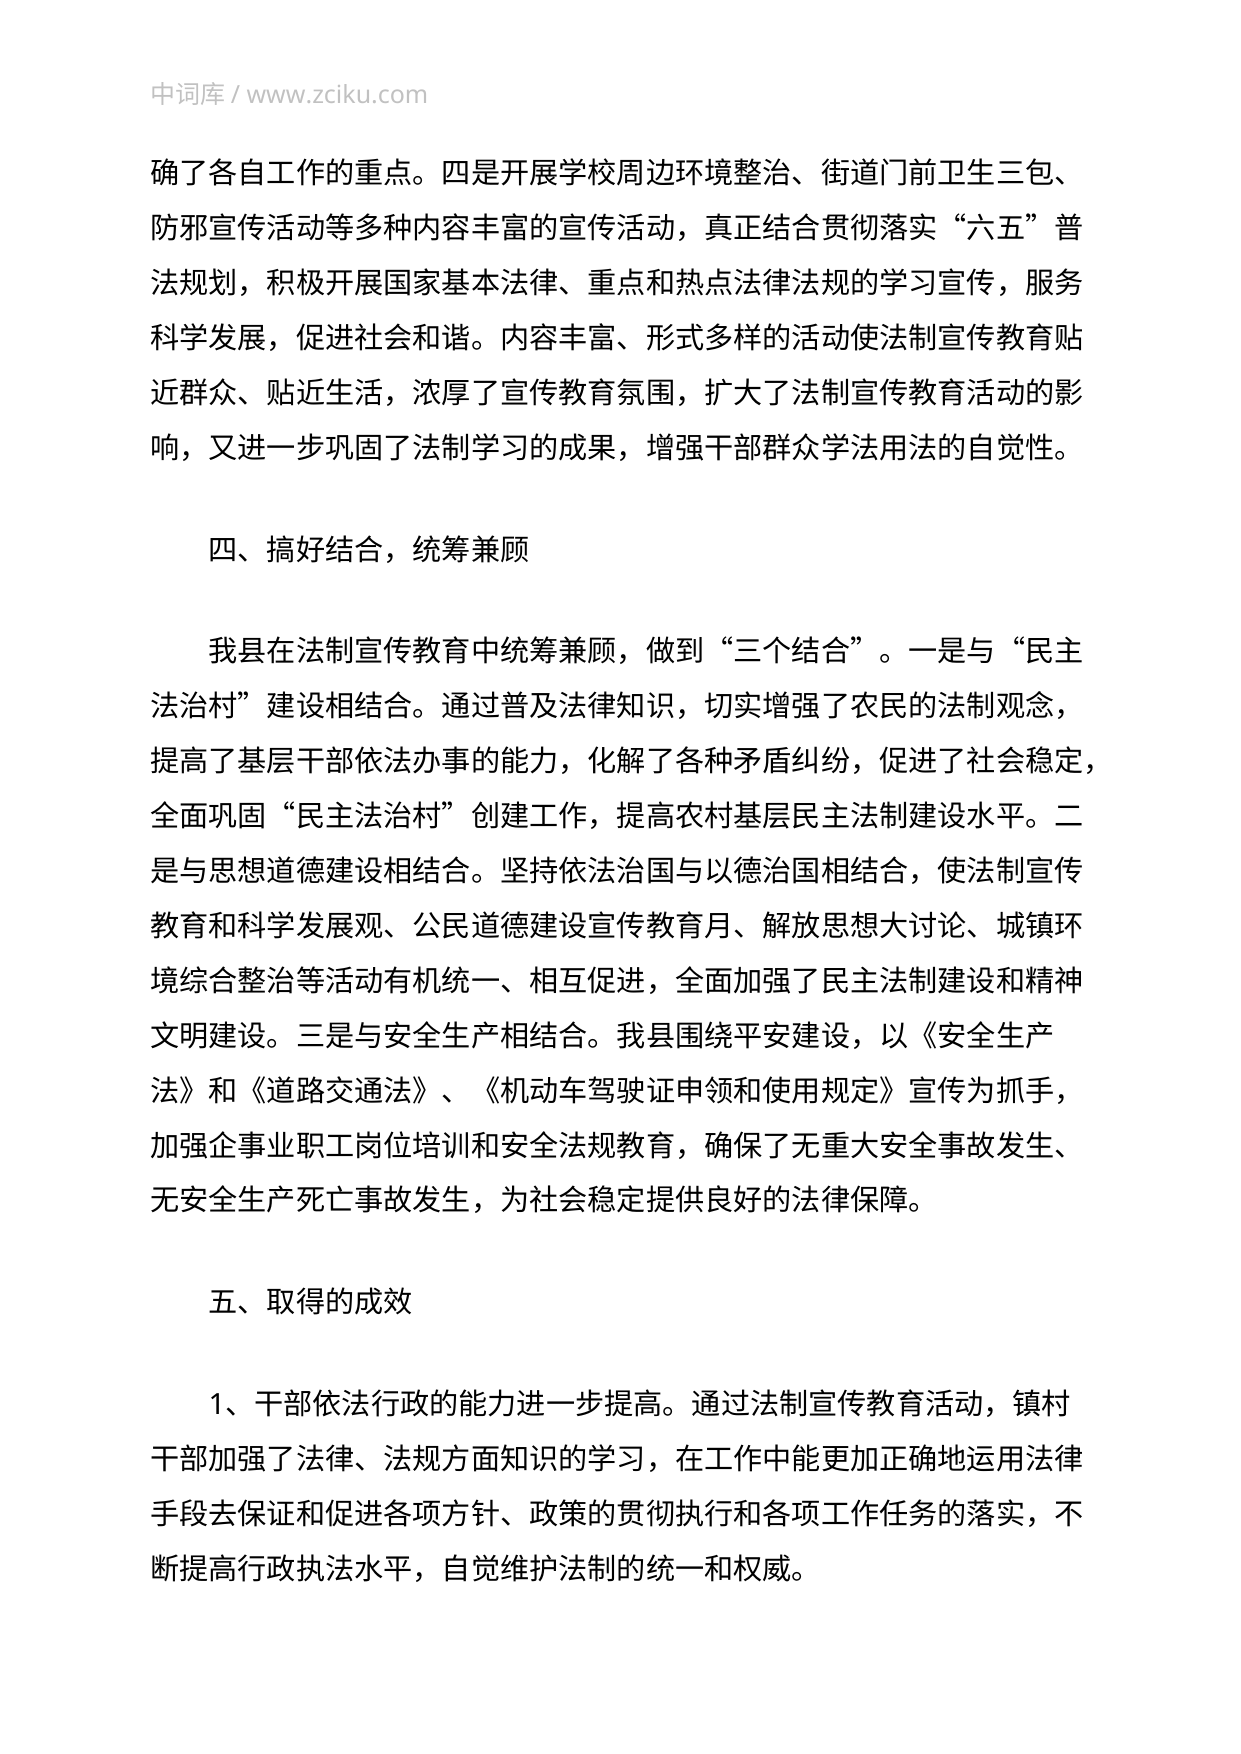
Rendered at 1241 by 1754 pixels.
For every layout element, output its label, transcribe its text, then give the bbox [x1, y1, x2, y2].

text 五、取得的成效 [150, 1279, 1090, 1321]
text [150, 150, 1090, 467]
text 1、干部依法行政的能力进一步提高。通过法制宣传教育活动，镇村干部加强了法律、法规方面知识的学习，在工作中能更加正确地运用法律手段去保证和促进各项方针、政策的贯彻执行和各项工作任务的落实，不断提高行政执法水平，自觉维护法制的统一和权威。 [150, 1381, 1090, 1588]
text 我县在法制宣传教育中统筹兼顾，做到“三个结合”。一是与“民主法治村”建设相结合。通过普及法律知识，切实增强了农民的法制观念，提高了基层干部依法办事的能力，化解了各种矛盾纠纷，促进了社会稳定，全面巩固“民主法治村”创建工作，提高农村基层民主法制建设水平。二是与思想道德建设相结合。坚持依法治国与以德治国相结合，使法制宣传教育和科学发展观、公民道德建设宣传教育月、解放思想大讨论、城镇环境综合整治等活动有机统一、相互促进，全面加强了民主法制建设和精神文明建设。三是与安全生产相结合。我县围绕平安建设，以《安全生产法》和《道路交通法》、《机动车驾驶证申领和使用规定》宣传为抓手，加强企事业职工岗位培训和安全法规教育，确保了无重大安全事故发生、无安全生产死亡事故发生，为社会稳定提供良好的法律保障。 [150, 628, 1090, 1219]
text 四、搞好结合，统筹兼顾 [150, 526, 1090, 568]
